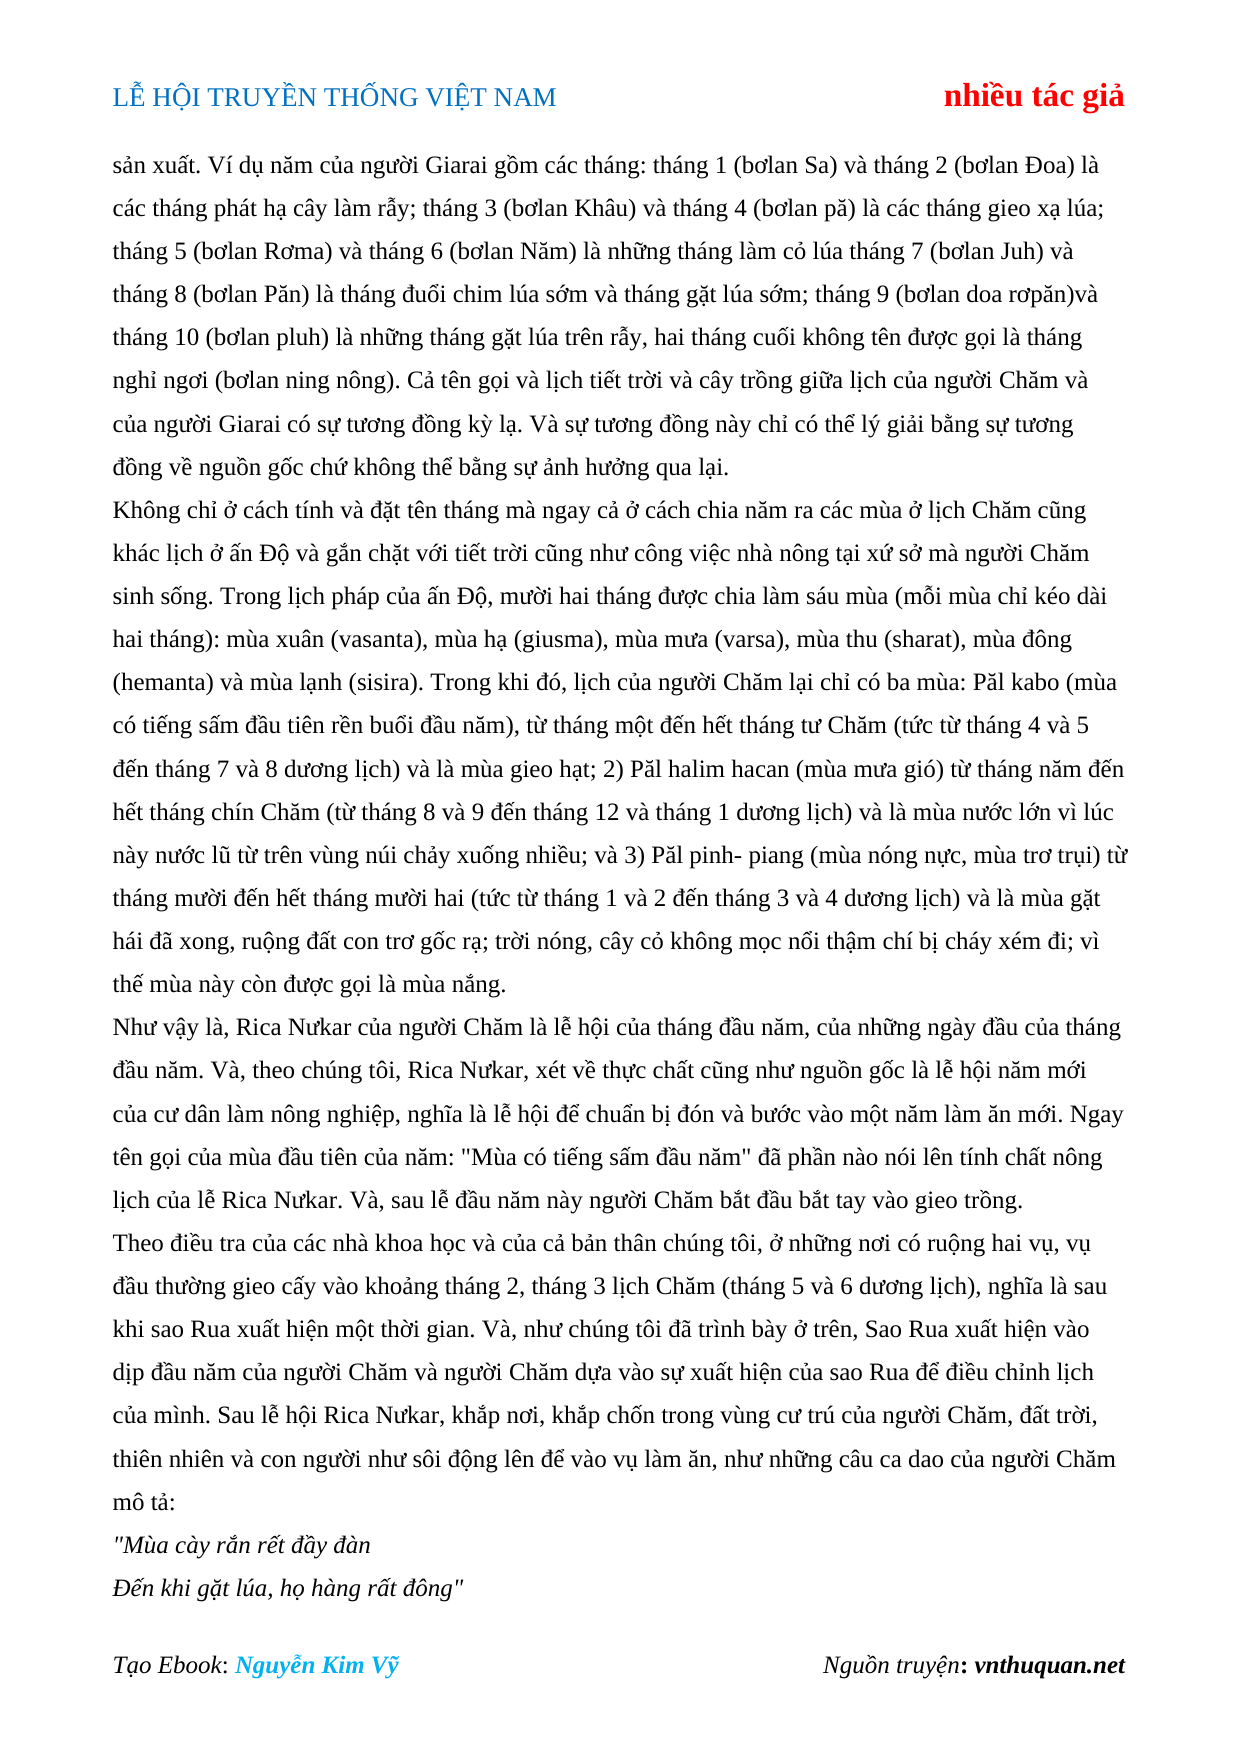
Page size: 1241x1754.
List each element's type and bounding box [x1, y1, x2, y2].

text [112, 150, 1128, 1602]
